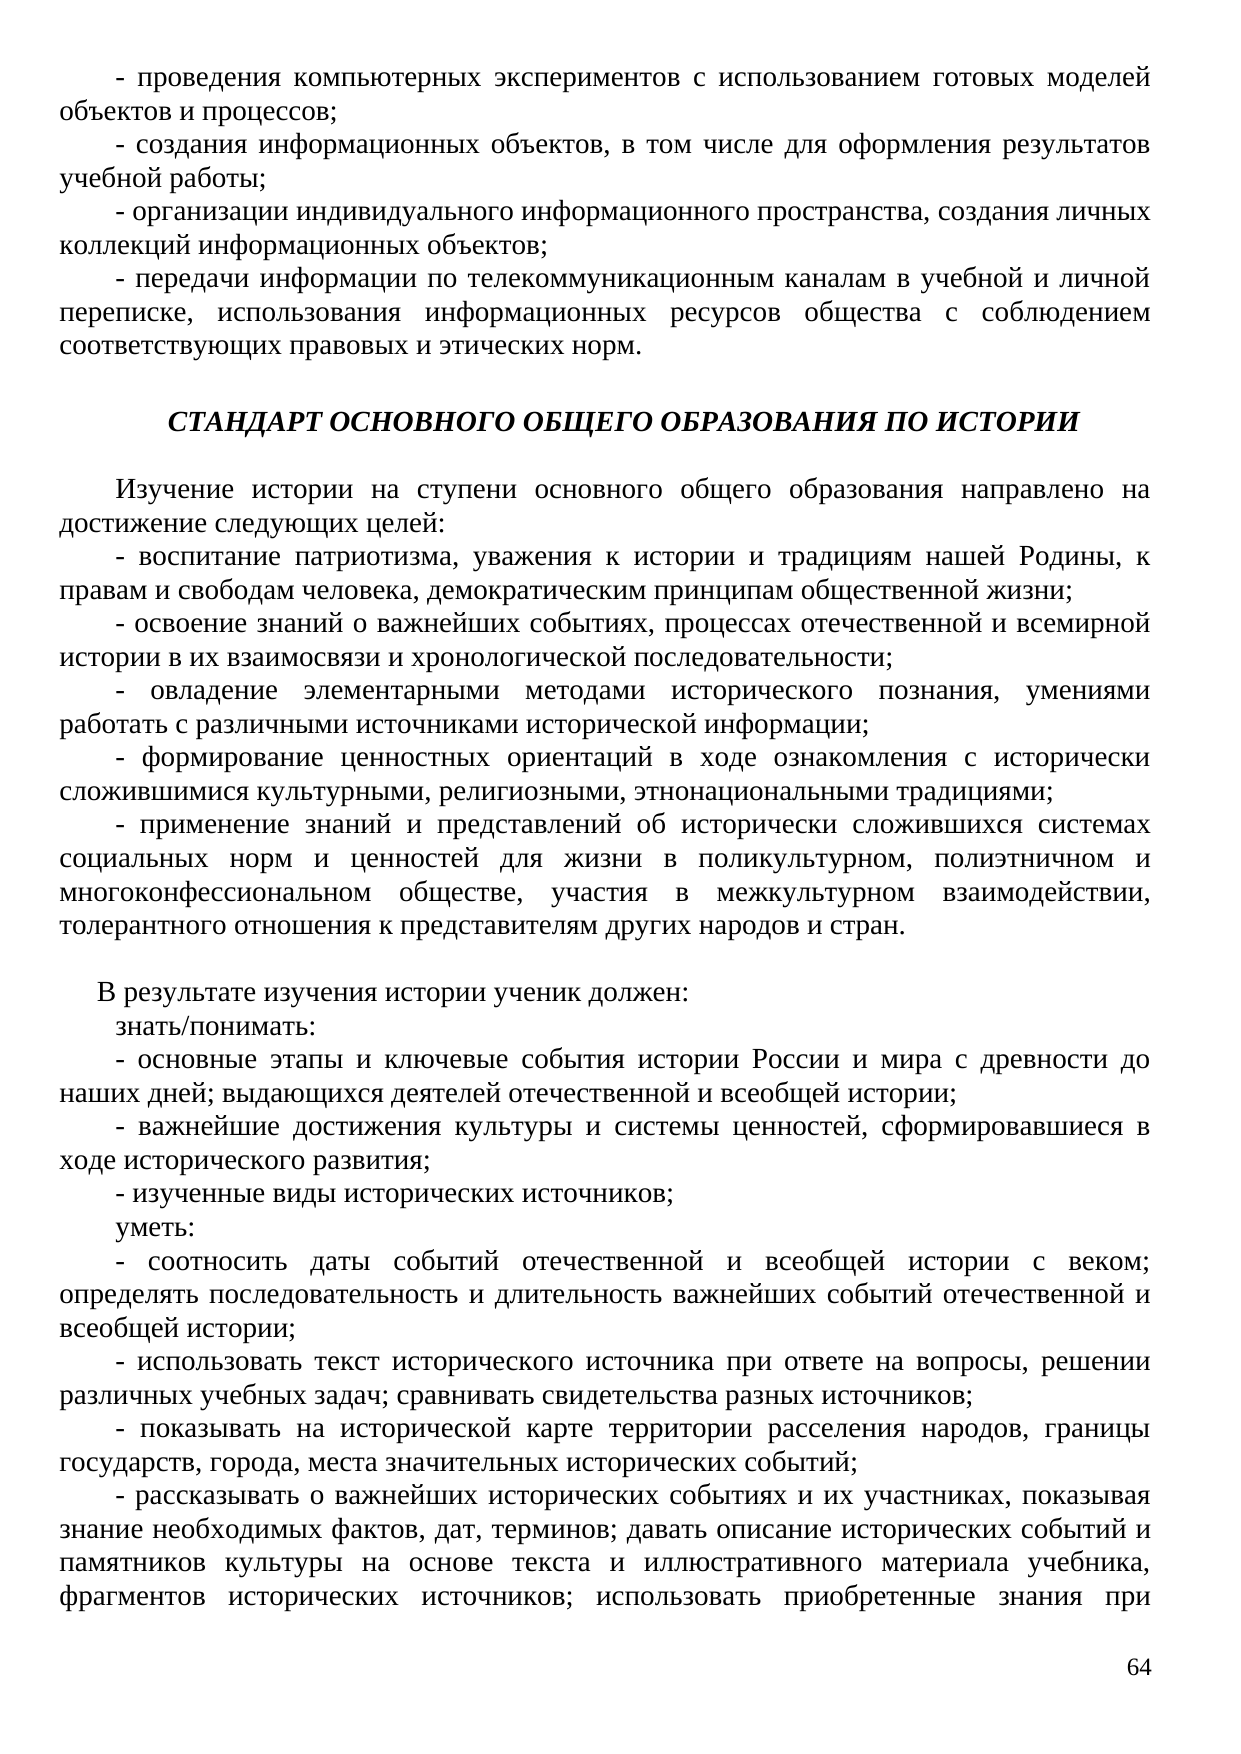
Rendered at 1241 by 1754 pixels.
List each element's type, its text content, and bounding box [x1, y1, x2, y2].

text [59, 1477, 1152, 1612]
text - формирование ценностных ориентаций в ходе ознакомления с исторически сложившимися культурными, религиозными, этнонациональными традициями; [59, 739, 1152, 807]
text В результате изучения истории ученик должен: [59, 974, 1152, 1008]
text - воспитание патриотизма, уважения к истории и традициям нашей Родины, к правам и свободам человека, демократическим принципам общественной жизни; [59, 538, 1152, 605]
text - освоение знаний о важнейших событиях, процессах отечественной и всемирной истории в их взаимосвязи и хронологической последовательности; [59, 605, 1152, 672]
text - организации индивидуального информационного пространства, создания личных коллекций информационных объектов; [59, 193, 1152, 260]
text - применение знаний и представлений об исторически сложившихся системах социальных норм и ценностей для жизни в поликультурном, полиэтничном и многоконфессиональном обществе, участия в межкультурном взаимодействии, толерантного отношения к представителям других народов и стран. [59, 807, 1152, 941]
text - соотносить даты событий отечественной и всеобщей истории с веком; определять последовательность и длительность важнейших событий отечественной и всеобщей истории; [59, 1243, 1152, 1343]
text - проведения компьютерных экспериментов с использованием готовых моделей объектов и процессов; [59, 59, 1152, 126]
text - создания информационных объектов, в том числе для оформления результатов учебной работы; [59, 126, 1152, 193]
text СТАНДАРТ ОСНОВНОГО ОБЩЕГО ОБРАЗОВАНИЯ ПО ИСТОРИИ [59, 404, 1152, 438]
text - использовать текст исторического источника при ответе на вопросы, решении различных учебных задач; сравнивать свидетельства разных источников; [59, 1343, 1152, 1410]
text Изучение истории на ступени основного общего образования направлено на достижение следующих целей: [59, 471, 1152, 538]
text - основные этапы и ключевые события истории России и мира с древности до наших дней; выдающихся деятелей отечественной и всеобщей истории; [59, 1041, 1152, 1108]
text знать/понимать: [59, 1008, 1152, 1041]
text уметь: [59, 1209, 1152, 1243]
text - показывать на исторической карте территории расселения народов, границы государств, города, места значительных исторических событий; [59, 1410, 1152, 1477]
text - важнейшие достижения культуры и системы ценностей, сформировавшиеся в ходе исторического развития; [59, 1108, 1152, 1176]
text - изученные виды исторических источников; [59, 1176, 1152, 1209]
text - передачи информации по телекоммуникационным каналам в учебной и личной переписке, использования информационных ресурсов общества с соблюдением соответствующих правовых и этических норм. [59, 260, 1152, 361]
text - овладение элементарными методами исторического познания, умениями работать с различными источниками исторической информации; [59, 672, 1152, 739]
